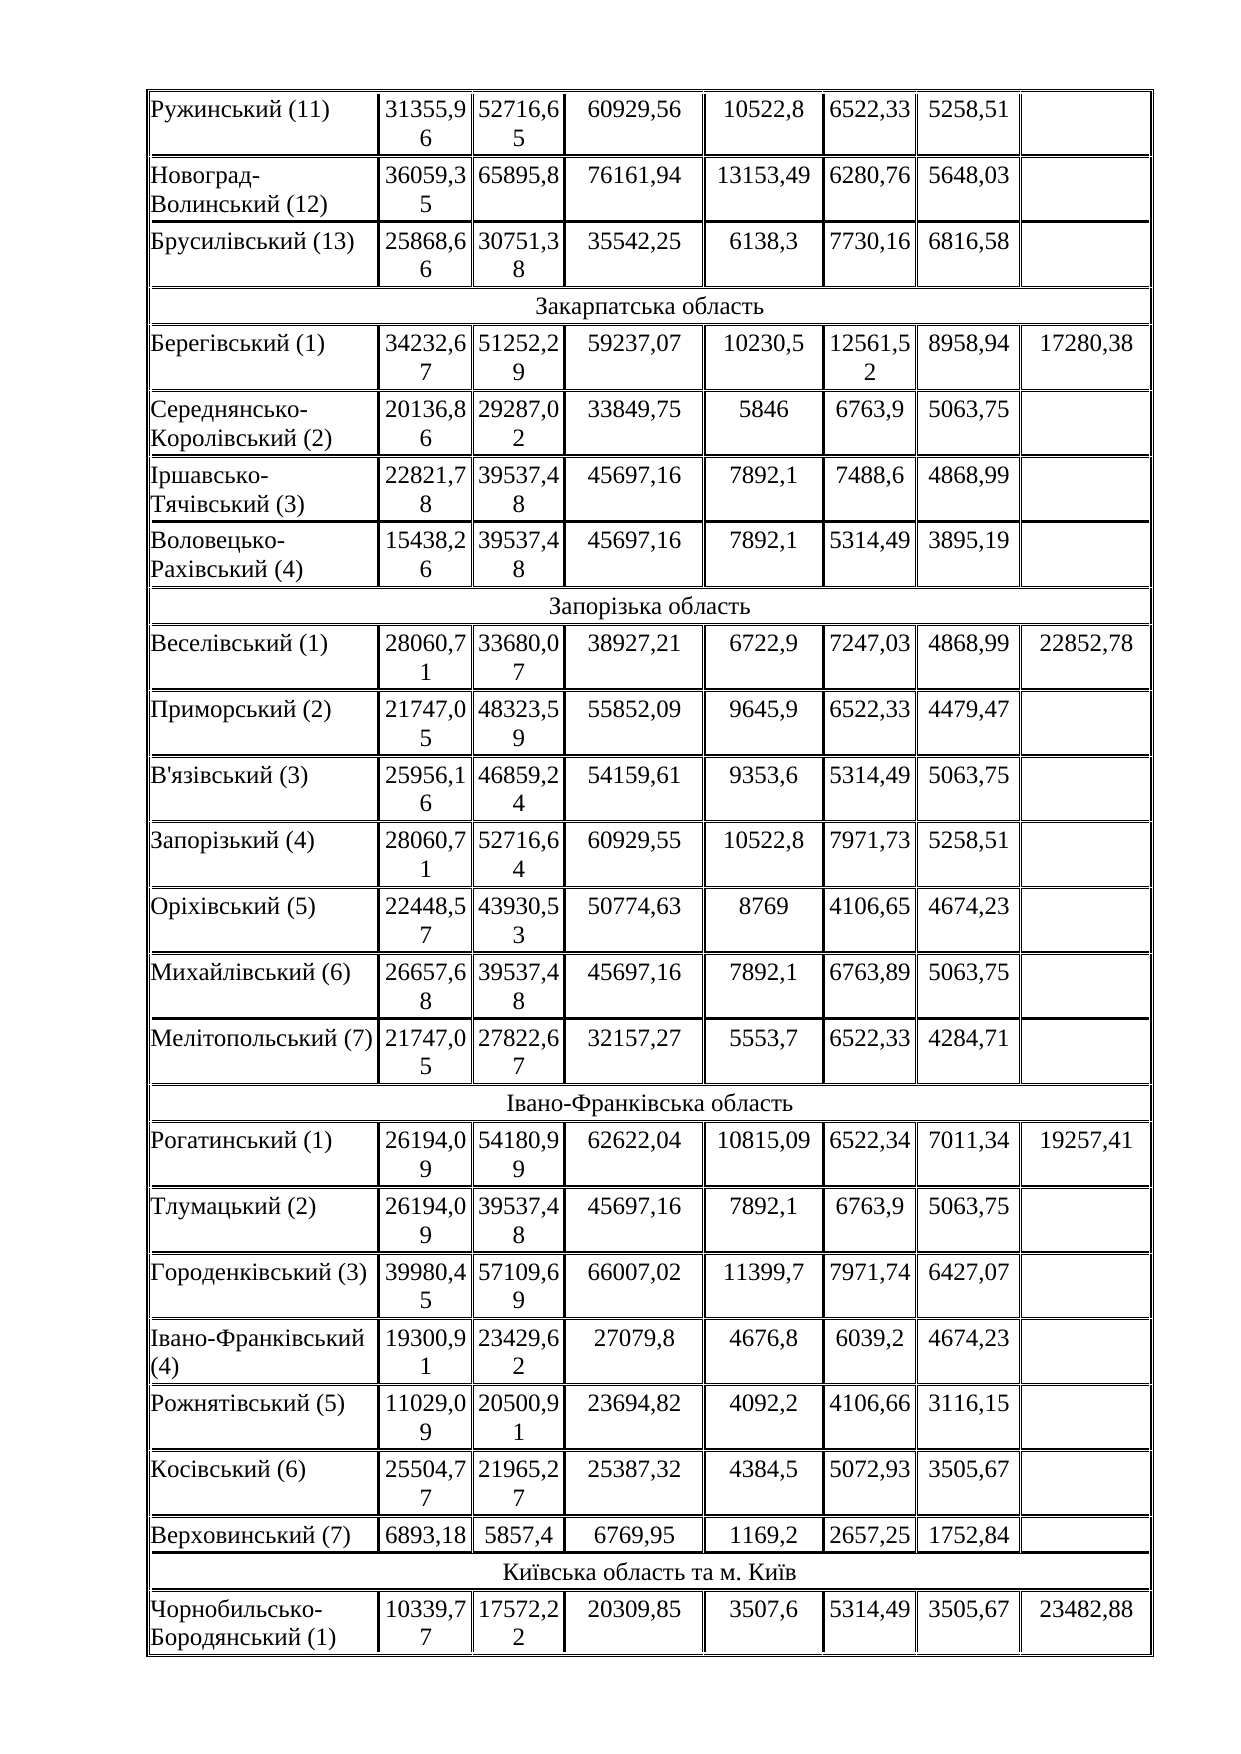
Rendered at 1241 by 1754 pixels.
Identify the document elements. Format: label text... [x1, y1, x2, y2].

table_cell 6039,2 [825, 1320, 915, 1383]
table_cell 17572,22 [473, 1592, 564, 1654]
table_cell Івано-Франківський (4) [148, 1317, 378, 1383]
table_cell Приморський (2) [150, 688, 377, 754]
table_cell 10522,8 [704, 90, 823, 154]
table_cell 52716,64 [474, 823, 563, 886]
table_cell 32157,27 [566, 1020, 702, 1083]
table_cell 65895,8 [474, 158, 563, 220]
table_cell 6816,58 [918, 223, 1019, 286]
table_cell Новоград-Волинський (12) [150, 154, 377, 220]
table_cell 30751,38 [474, 223, 563, 286]
table_cell 6722,9 [706, 626, 822, 688]
table_cell 66007,02 [566, 1255, 702, 1317]
table_cell Рожнятівський (5) [148, 1383, 378, 1448]
table_cell [1022, 688, 1151, 754]
table_cell 8769 [706, 889, 822, 951]
table_cell Михайлівський (6) [150, 951, 377, 1017]
table_cell 22821,78 [380, 458, 471, 520]
table_cell 55852,09 [566, 692, 702, 754]
table_cell 3895,19 [918, 523, 1019, 586]
table_cell 54180,99 [474, 1123, 563, 1185]
table_cell 45697,16 [566, 458, 702, 520]
table_cell [1021, 1383, 1152, 1448]
table_cell 5063,75 [918, 1189, 1019, 1251]
table_cell Оріхівський (5) [148, 886, 378, 951]
table_cell [1021, 820, 1152, 886]
table_cell [1022, 1448, 1151, 1514]
table_cell 15438,26 [380, 523, 471, 586]
table_cell [1021, 92, 1150, 154]
table_cell 76161,94 [566, 158, 702, 220]
table_cell 5648,03 [918, 158, 1019, 220]
table_cell 6280,76 [825, 158, 915, 220]
table_cell Веселівський (1) [148, 623, 378, 688]
table_cell 25868,66 [380, 223, 471, 286]
table_cell 48323,59 [474, 692, 563, 754]
table_cell [1022, 1017, 1150, 1083]
table_cell Брусилівський (13) [150, 220, 377, 286]
table_cell 7011,34 [918, 1123, 1019, 1185]
table_cell 5063,75 [918, 758, 1019, 820]
table_cell 7971,74 [825, 1255, 915, 1317]
table_cell 35542,25 [566, 223, 702, 286]
table_cell 25956,16 [380, 758, 471, 820]
table_cell 5314,49 [825, 758, 915, 820]
table_cell 26194,09 [380, 1123, 471, 1185]
table_cell 5063,75 [918, 392, 1019, 454]
table_cell 10230,5 [706, 326, 822, 388]
table_cell 21747,05 [380, 1020, 471, 1083]
table_cell Верховинський (7) [150, 1514, 377, 1551]
table_cell 33680,07 [474, 626, 563, 688]
table_cell Іршавсько-Тячівський (3) [150, 454, 377, 520]
table_cell [1022, 154, 1151, 220]
table_cell 23482,88 [1021, 1588, 1151, 1654]
table_cell 4868,99 [918, 458, 1019, 520]
table_cell 5258,51 [917, 92, 1021, 154]
table_cell 34232,67 [380, 326, 471, 388]
table_cell 5314,49 [823, 1592, 917, 1654]
table_cell Рогатинський (1) [148, 1120, 378, 1185]
table_cell 25387,32 [566, 1452, 702, 1514]
table_cell 54159,61 [566, 758, 702, 820]
table_cell 5857,4 [474, 1518, 563, 1551]
table_cell 3505,67 [918, 1452, 1019, 1514]
table_cell [1022, 520, 1150, 586]
table_cell 39537,48 [474, 523, 563, 586]
table_cell 4106,65 [825, 889, 915, 951]
table_cell Тлумацький (2) [150, 1185, 377, 1251]
table_cell 20309,85 [564, 1590, 704, 1654]
table_cell 5072,93 [825, 1452, 915, 1514]
table_cell 1752,84 [918, 1518, 1019, 1551]
table_cell 22852,78 [1021, 623, 1152, 688]
table_cell 26194,09 [380, 1189, 471, 1251]
table_cell 4479,47 [918, 692, 1019, 754]
table_cell 4676,8 [706, 1320, 822, 1383]
table_cell 46859,24 [474, 758, 563, 820]
table_cell 11029,09 [380, 1386, 471, 1448]
table_cell 20500,91 [474, 1386, 563, 1448]
table_cell 4092,2 [706, 1386, 822, 1448]
table_cell 45697,16 [566, 523, 702, 586]
table_cell 22448,57 [380, 889, 471, 951]
table_cell Ружинський (11) [150, 92, 378, 154]
table_cell 4674,23 [918, 889, 1019, 951]
table_cell 7730,16 [825, 223, 915, 286]
table_cell 5314,49 [825, 523, 915, 586]
table_cell 3116,15 [918, 1386, 1019, 1448]
table_cell 39980,45 [380, 1255, 471, 1317]
table_cell Чорнобильсько-Бородянський (1) [150, 1588, 378, 1654]
table_cell 7247,03 [825, 626, 915, 688]
table_cell 6769,95 [566, 1518, 702, 1551]
table_cell 1169,2 [706, 1518, 822, 1551]
table_cell 5553,7 [706, 1020, 822, 1083]
table_cell 20136,86 [380, 392, 471, 454]
table_cell 6763,9 [825, 1189, 915, 1251]
table_cell 39537,48 [474, 955, 563, 1017]
table_cell 9645,9 [706, 692, 822, 754]
table_cell 62622,04 [566, 1123, 702, 1185]
table_cell [1022, 1185, 1151, 1251]
table_cell Закарпатська область [148, 286, 1152, 323]
table_cell 59237,07 [566, 326, 702, 388]
table_cell 52716,65 [473, 92, 564, 154]
table_cell Воловецько-Рахівський (4) [150, 520, 377, 586]
table_cell 6427,07 [918, 1255, 1019, 1317]
table_cell [1021, 886, 1152, 951]
table_cell 21965,27 [474, 1452, 563, 1514]
table_cell 45697,16 [566, 955, 702, 1017]
table_cell 5063,75 [918, 955, 1019, 1017]
table_cell 23694,82 [566, 1386, 702, 1448]
table_cell 6522,34 [825, 1123, 915, 1185]
table_cell 19300,91 [380, 1320, 471, 1383]
table_cell 6522,33 [823, 92, 917, 154]
table_cell 6763,9 [825, 392, 915, 454]
table_cell Берегівський (1) [148, 323, 378, 388]
table_cell 3505,67 [917, 1592, 1021, 1654]
table_cell 6522,33 [825, 692, 915, 754]
table_cell 7892,1 [706, 955, 822, 1017]
table_cell [1022, 951, 1151, 1017]
table_cell 27822,67 [474, 1020, 563, 1083]
table_cell 28060,71 [380, 823, 471, 886]
table_cell 33849,75 [566, 392, 702, 454]
table_cell 7488,6 [825, 458, 915, 520]
table_cell 8958,94 [918, 326, 1019, 388]
table_cell 17280,38 [1021, 323, 1152, 388]
table_cell 6138,3 [706, 223, 822, 286]
table_cell 36059,35 [380, 158, 471, 220]
table_cell 5258,51 [918, 823, 1019, 886]
table_cell [1022, 1514, 1151, 1551]
table_cell 29287,02 [474, 392, 563, 454]
table_cell 23429,62 [474, 1320, 563, 1383]
table_cell [1022, 1251, 1151, 1317]
table_cell 7892,1 [706, 458, 822, 520]
table_cell В'язівський (3) [150, 754, 377, 820]
table_cell 28060,71 [380, 626, 471, 688]
table_cell 39537,48 [474, 1189, 563, 1251]
table_cell Запорізька область [148, 586, 1152, 623]
table_cell 10339,77 [378, 1592, 473, 1654]
table_cell 4284,71 [918, 1020, 1019, 1083]
table_cell 6893,18 [380, 1518, 471, 1551]
table_cell [1022, 454, 1151, 520]
table_cell 19257,41 [1021, 1120, 1152, 1185]
table_cell 13153,49 [706, 158, 822, 220]
table_cell 60929,56 [564, 90, 704, 154]
table_cell 51252,29 [474, 326, 563, 388]
table_cell 4868,99 [918, 626, 1019, 688]
table_cell 7892,1 [706, 523, 822, 586]
table_cell 21747,05 [380, 692, 471, 754]
table_cell 11399,7 [706, 1255, 822, 1317]
table_cell 9353,6 [706, 758, 822, 820]
table_cell [1022, 220, 1150, 286]
table_cell [1022, 389, 1151, 454]
table_cell 2657,25 [825, 1518, 915, 1551]
table_cell [1022, 754, 1151, 820]
table_cell Мелітопольський (7) [150, 1017, 377, 1083]
table_cell Середнянсько-Королівський (2) [150, 389, 377, 454]
table_cell 4384,5 [706, 1452, 822, 1514]
table_cell 12561,52 [825, 326, 915, 388]
table_cell 43930,53 [474, 889, 563, 951]
table_cell 39537,48 [474, 458, 563, 520]
table_cell 6763,89 [825, 955, 915, 1017]
table_cell 26657,68 [380, 955, 471, 1017]
table_cell 4106,66 [825, 1386, 915, 1448]
table_cell Київська область та м. Київ [150, 1551, 1150, 1588]
table_cell 38927,21 [566, 626, 702, 688]
table_cell 5846 [706, 392, 822, 454]
table_cell 6522,33 [825, 1020, 915, 1083]
table_cell 27079,8 [566, 1320, 702, 1383]
table_cell 10522,8 [706, 823, 822, 886]
table_cell 3507,6 [704, 1592, 823, 1654]
table_cell 10815,09 [706, 1123, 822, 1185]
table_cell Косівський (6) [150, 1448, 377, 1514]
table_cell 4674,23 [918, 1320, 1019, 1383]
table_cell 7971,73 [825, 823, 915, 886]
table_cell [1021, 1317, 1152, 1383]
table_cell 50774,63 [566, 889, 702, 951]
table_cell 60929,55 [566, 823, 702, 886]
table_cell Запорізький (4) [148, 820, 378, 886]
table_cell 31355,96 [378, 92, 473, 154]
table_cell Городенківський (3) [150, 1251, 377, 1317]
table_cell 57109,69 [474, 1255, 563, 1317]
table_cell 45697,16 [566, 1189, 702, 1251]
table_cell 7892,1 [706, 1189, 822, 1251]
table_cell 25504,77 [380, 1452, 471, 1514]
table_cell Івано-Франківська область [148, 1083, 1152, 1120]
